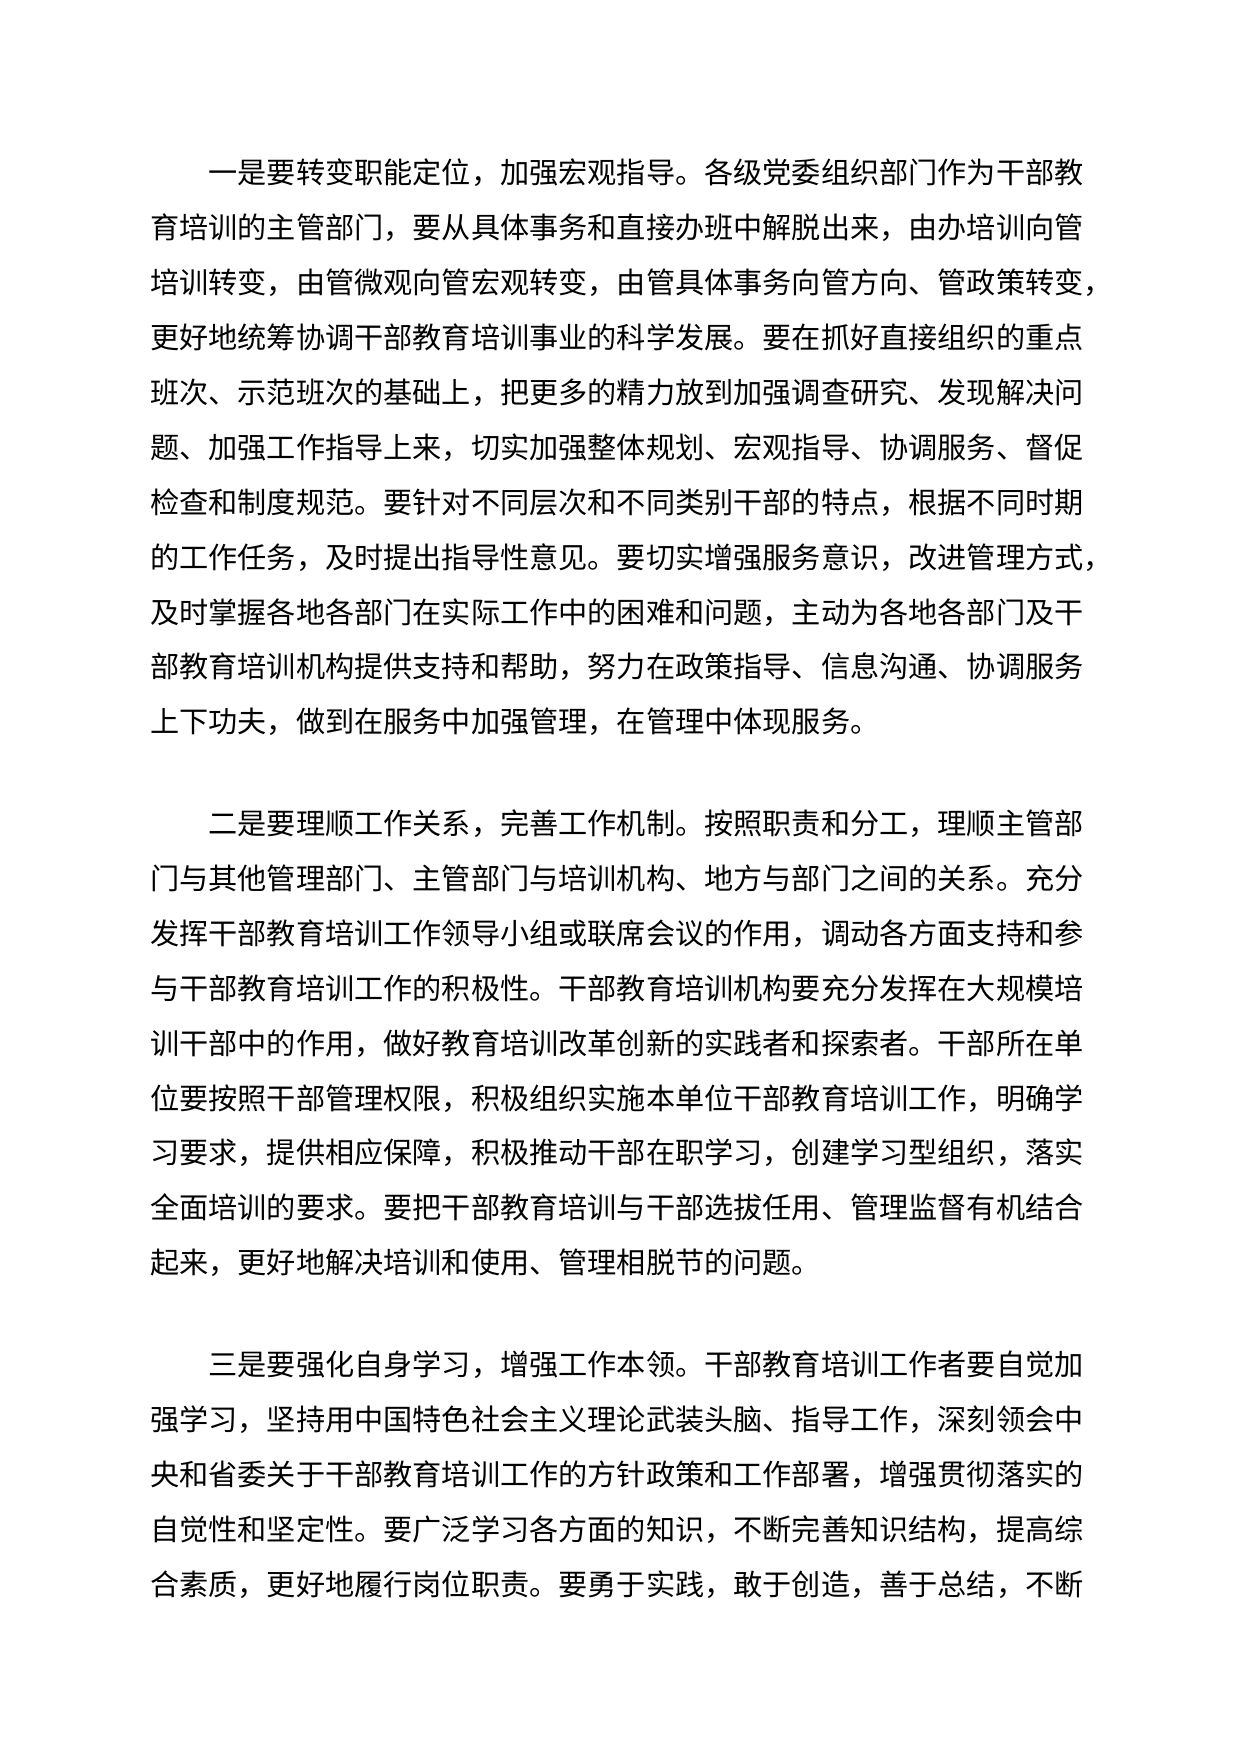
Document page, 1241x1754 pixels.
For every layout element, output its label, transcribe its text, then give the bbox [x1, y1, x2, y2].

text 一是要转变职能定位，加强宏观指导。各级党委组织部门作为干部教育培训的主管部门，要从具体事务和直接办班中解脱出来，由办培训向管培训转变，由管微观向管宏观转变，由管具体事务向管方向、管政策转变，更好地统筹协调干部教育培训事业的科学发展。要在抓好直接组织的重点班次、示范班次的基础上，把更多的精力放到加强调查研究、发现解决问题、加强工作指导上来，切实加强整体规划、宏观指导、协调服务、督促检查和制度规范。要针对不同层次和不同类别干部的特点，根据不同时期的工作任务，及时提出指导性意见。要切实增强服务意识，改进管理方式，及时掌握各地各部门在实际工作中的困难和问题，主动为各地各部门及干部教育培训机构提供支持和帮助，努力在政策指导、信息沟通、协调服务上下功夫，做到在服务中加强管理，在管理中体现服务。 [150, 150, 1090, 741]
text 二是要理顺工作关系，完善工作机制。按照职责和分工，理顺主管部门与其他管理部门、主管部门与培训机构、地方与部门之间的关系。充分发挥干部教育培训工作领导小组或联席会议的作用，调动各方面支持和参与干部教育培训工作的积极性。干部教育培训机构要充分发挥在大规模培训干部中的作用，做好教育培训改革创新的实践者和探索者。干部所在单位要按照干部管理权限，积极组织实施本单位干部教育培训工作，明确学习要求，提供相应保障，积极推动干部在职学习，创建学习型组织，落实全面培训的要求。要把干部教育培训与干部选拔任用、管理监督有机结合起来，更好地解决培训和使用、管理相脱节的问题。 [150, 801, 1090, 1282]
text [150, 1342, 1090, 1603]
